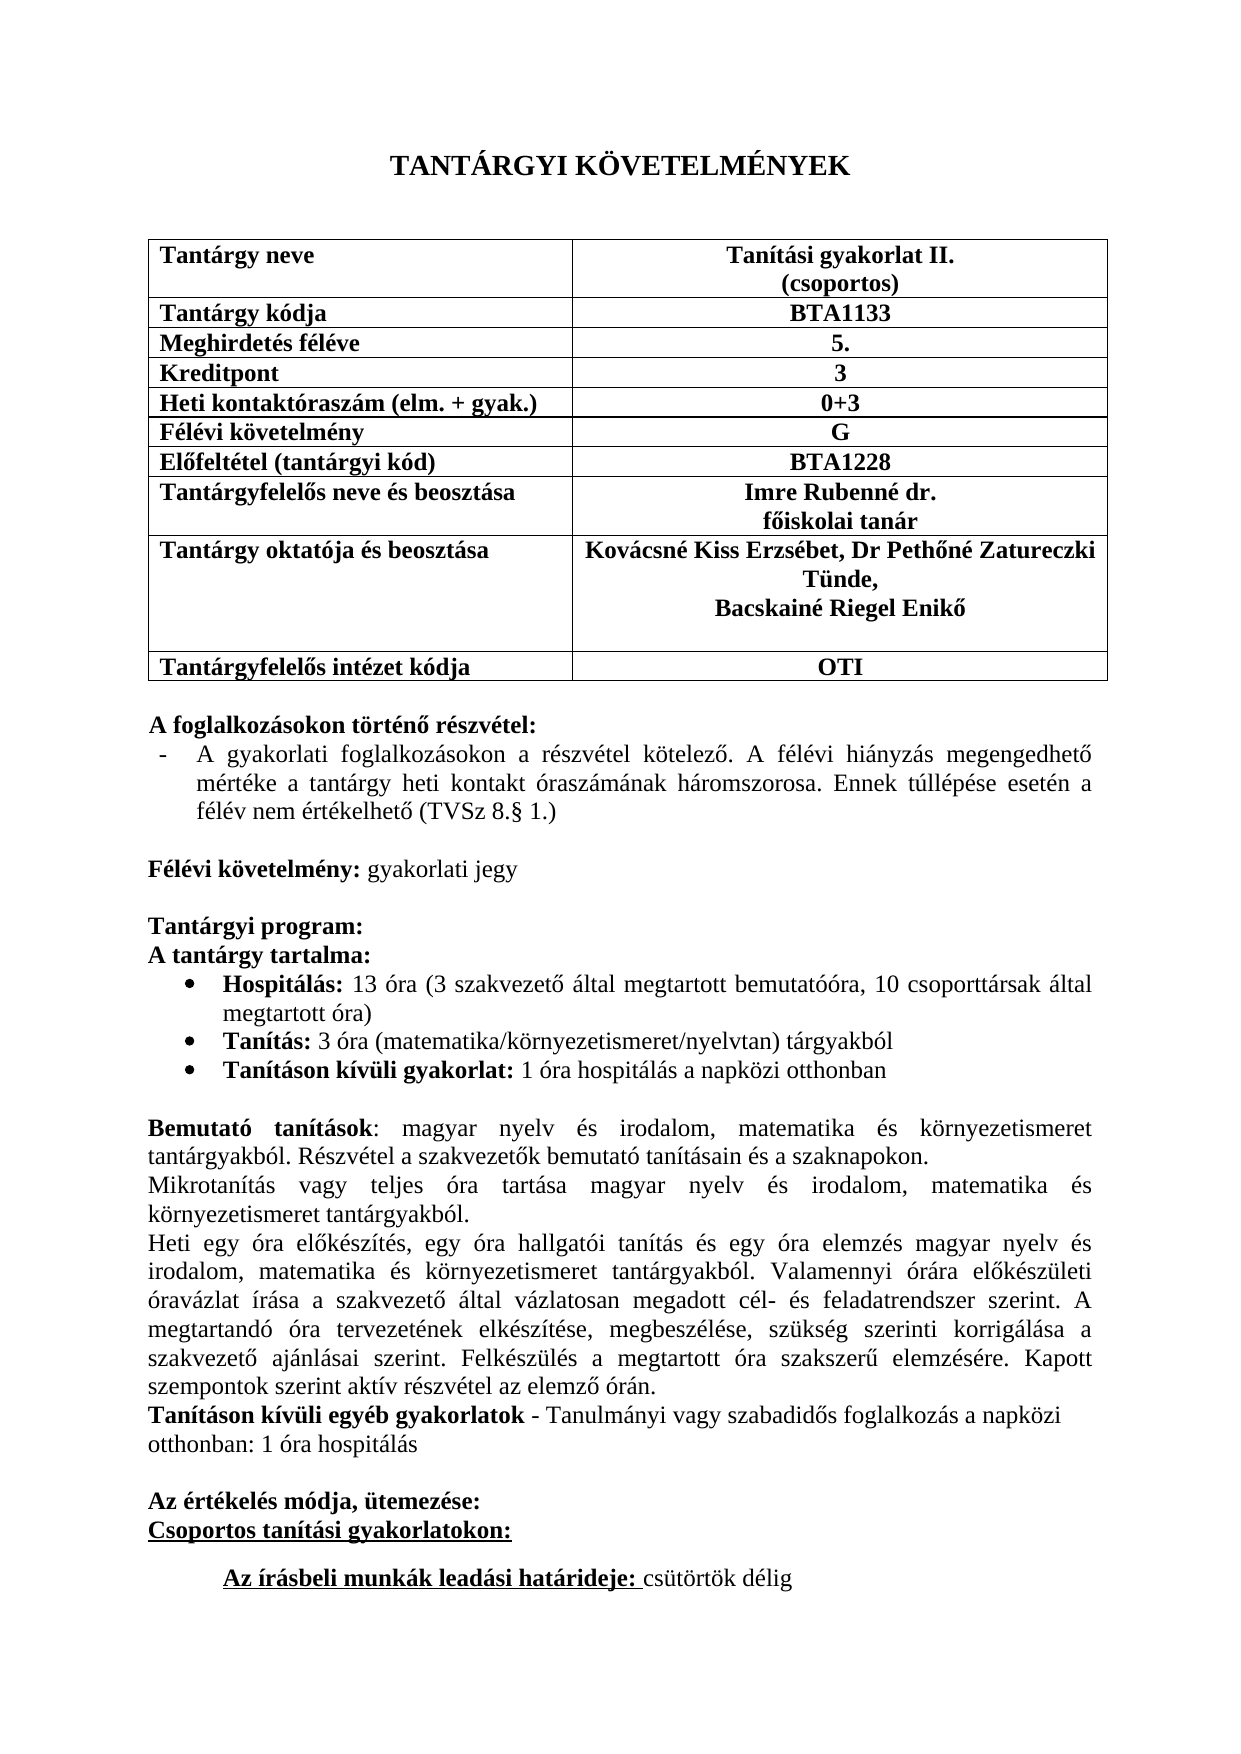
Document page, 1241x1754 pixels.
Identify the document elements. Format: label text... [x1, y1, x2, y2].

table_cell Tantárgyfelelős neve és beosztása [149, 477, 572, 534]
table_cell 0+3 [573, 388, 1107, 416]
text Az értékelés módja, ütemezése: [148, 1486, 1093, 1515]
list Az írásbeli munkák leadási határideje: csütörtök délig [223, 1563, 1093, 1592]
list A gyakorlati foglalkozásokon a részvétel kötelező. A félévi hiányzás megengedhető mértéke a tantárgy heti kontakt óraszámának háromszorosa. Ennek túllépése esetén a félév nem értékelhető (TVSz 8.§ 1.) [159, 739, 1093, 825]
text Félévi követelmény: gyakorlati jegy [148, 854, 1093, 883]
text A tantárgy tartalma: [148, 940, 1093, 969]
list Tanítás: 3 óra (matematika/környezetismeret/nyelvtan) tárgyakból [185, 1026, 1093, 1055]
text Tantárgyi program: [148, 911, 1093, 940]
table_cell Heti kontaktóraszám (elm. + gyak.) [149, 388, 572, 416]
table_cell 3 [573, 358, 1107, 387]
table_cell Tantárgy oktatója és beosztása [149, 536, 572, 651]
table_cell BTA1133 [573, 298, 1107, 327]
text Csoportos tanítási gyakorlatokon: [148, 1515, 1093, 1544]
text Heti egy óra előkészítés, egy óra hallgatói tanítás és egy óra elemzés magyar nyelv és irodalom, matematika és környezetismeret tantárgyakból. Valamennyi órára előkészületi óravázlat írása a szakvezető által vázlatosan megadott cél- és feladatrendszer szerint. A megtartandó óra tervezetének elkészítése, megbeszélése, szükség szerinti korrigálása a szakvezető ajánlásai szerint. Felkészülés a megtartott óra szakszerű elemzésére. Kapott szempontok szerint aktív részvétel az elemző órán. [148, 1228, 1093, 1400]
table_cell Meghirdetés féléve [149, 328, 572, 357]
table_header Tantárgy neve [149, 240, 572, 297]
text Mikrotanítás vagy teljes óra tartása magyar nyelv és irodalom, matematika és környezetismeret tantárgyakból. [148, 1170, 1093, 1228]
text TANTÁRGYI KÖVETELMÉNYEK [148, 148, 1093, 181]
table_cell Kreditpont [149, 358, 572, 387]
table_cell Előfeltétel (tantárgyi kód) [149, 447, 572, 476]
text A foglalkozásokon történő részvétel: [149, 710, 1093, 739]
table_cell OTI [573, 652, 1107, 680]
list Hospitálás: 13 óra (3 szakvezető által megtartott bemutatóóra, 10 csoporttársak által megtartott óra) [185, 969, 1093, 1026]
table_cell 5. [573, 328, 1107, 357]
text Tanításon kívüli egyéb gyakorlatok - Tanulmányi vagy szabadidős foglalkozás a napközi otthonban: 1 óra hospitálás [148, 1400, 1093, 1458]
table_cell Tantárgyfelelős intézet kódja [149, 652, 572, 680]
table_cell Kovácsné Kiss Erzsébet, Dr Pethőné Zatureczki Tünde, Bacskainé Riegel Enikő [573, 536, 1107, 651]
text Bemutató tanítások: magyar nyelv és irodalom, matematika és környezetismeret tantárgyakból. Részvétel a szakvezetők bemutató tanításain és a szaknapokon. [148, 1113, 1093, 1170]
list Tanításon kívüli gyakorlat: 1 óra hospitálás a napközi otthonban [185, 1055, 1093, 1084]
table_cell Imre Rubenné dr. főiskolai tanár [573, 477, 1107, 534]
table_cell BTA1228 [573, 447, 1107, 476]
table_cell Félévi követelmény [149, 418, 572, 446]
table_cell G [573, 418, 1107, 446]
table_header Tanítási gyakorlat II. (csoportos) [573, 240, 1107, 297]
table_cell Tantárgy kódja [149, 298, 572, 327]
